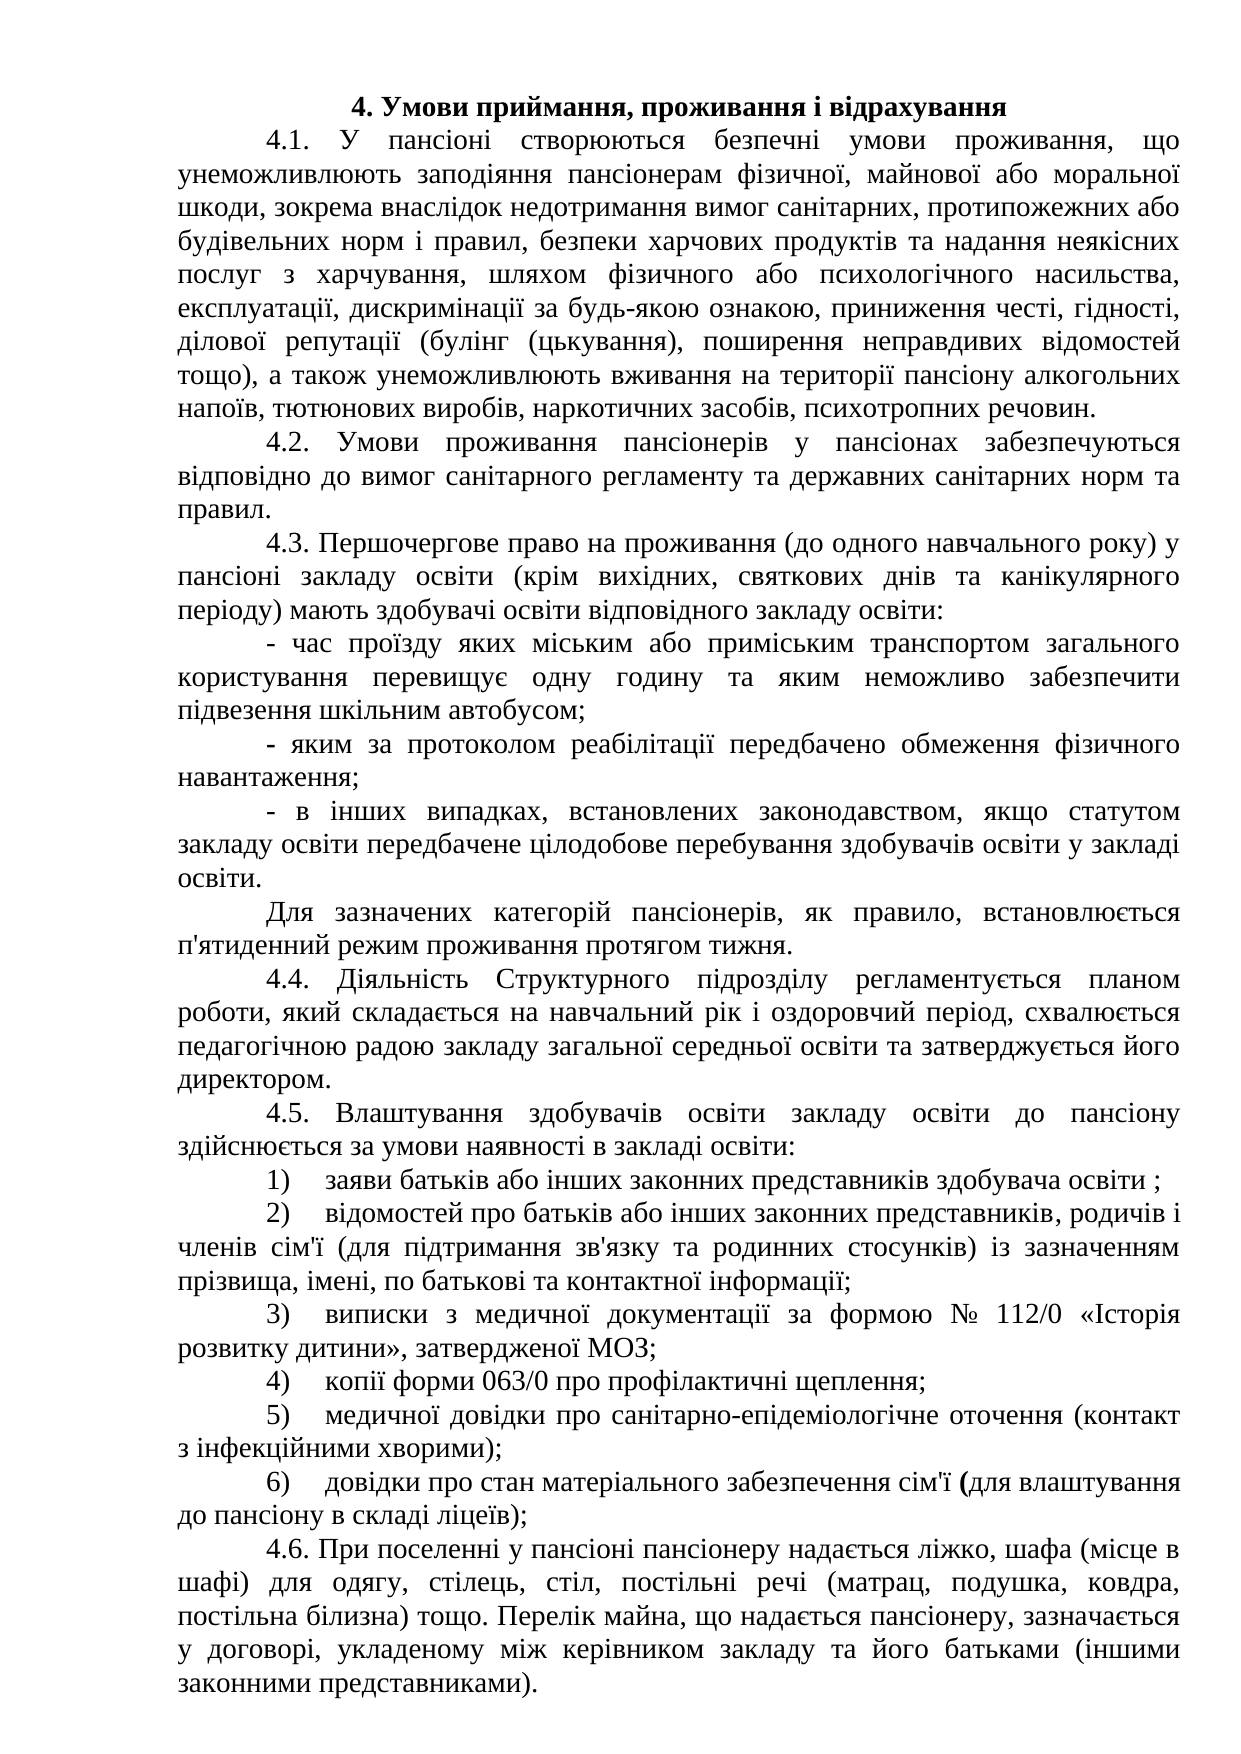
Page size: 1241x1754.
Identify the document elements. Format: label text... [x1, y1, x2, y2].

list довідки про стан матеріального забезпечення сім'ї (для влаштування до пансіону в складі ліцеїв); [177, 1464, 1181, 1531]
text - час проїзду яких міським або приміським транспортом загального користування перевищує одну годину та яким неможливо забезпечити підвезення шкільним автобусом; [177, 625, 1181, 726]
text Для зазначених категорій пансіонерів, як правило, встановлюється п'ятиденний режим проживання протягом тижня. [177, 894, 1181, 961]
text 4.4. Діяльність Структурного підрозділу регламентується планом роботи, який складається на навчальний рік і оздоровчий період, схвалюється педагогічною радою закладу загальної середньої освіти та затверджується його директором. [177, 961, 1181, 1095]
text - в інших випадках, встановлених законодавством, якщо статутом закладу освіти передбачене цілодобове перебування здобувачів освіти у закладі освіти. [177, 793, 1181, 894]
text 4.3. Першочергове право на проживання (до одного навчального року) у пансіоні закладу освіти (крім вихідних, святкових днів та канікулярного періоду) мають здобувачі освіти відповідного закладу освіти: [177, 525, 1181, 625]
list копії форми 063/0 про профілактичні щеплення; [177, 1363, 1181, 1397]
text 4.2. Умови проживання пансіонерів у пансіонах забезпечуються відповідно до вимог санітарного регламенту та державних санітарних норм та правил. [177, 424, 1181, 525]
text 4.1. У пансіоні створюються безпечні умови проживання, що унеможливлюють заподіяння пансіонерам фізичної, майнової або моральної шкоди, зокрема внаслідок недотримання вимог санітарних, протипожежних або будівельних норм і правил, безпеки харчових продуктів та надання неякісних послуг з харчування, шляхом фізичного або психологічного насильства, експлуатації, дискримінації за будь-якою ознакою, приниження честі, гідності, ділової репутації (булінг (цькування), поширення неправдивих відомостей тощо), а також унеможливлюють вживання на території пансіону алкогольних напоїв, тютюнових виробів, наркотичних засобів, психотропних речовин. [177, 122, 1181, 424]
list відомостей про батьків або інших законних представників, родичів і членів сім'ї (для підтримання зв'язку та родинних стосунків) із зазначенням прізвища, імені, по батькові та контактної інформації; [177, 1196, 1181, 1296]
text 4.6. При поселенні у пансіоні пансіонеру надається ліжко, шафа (місце в шафі) для одягу, стілець, стіл, постільні речі (матрац, подушка, ковдра, постільна білизна) тощо. Перелік майна, що надається пансіонеру, зазначається у договорі, укладеному між керівником закладу та його батьками (іншими законними представниками). [177, 1531, 1181, 1699]
text - яким за протоколом реабілітації передбачено обмеження фізичного навантаження; [177, 726, 1181, 793]
list заяви батьків або інших законних представників здобувача освіти ; [177, 1162, 1181, 1196]
list медичної довідки про санітарно-епідеміологічне оточення (контакт з інфекційними хворими); [177, 1397, 1181, 1464]
text 4.5. Влаштування здобувачів освіти закладу освіти до пансіону здійснюється за умови наявності в закладі освіти: [177, 1095, 1181, 1162]
list виписки з медичної документації за формою № 112/0 «Історія розвитку дитини», затвердженої МОЗ; [177, 1296, 1181, 1363]
text 4. Умови приймання, проживання і відрахування [177, 89, 1181, 122]
